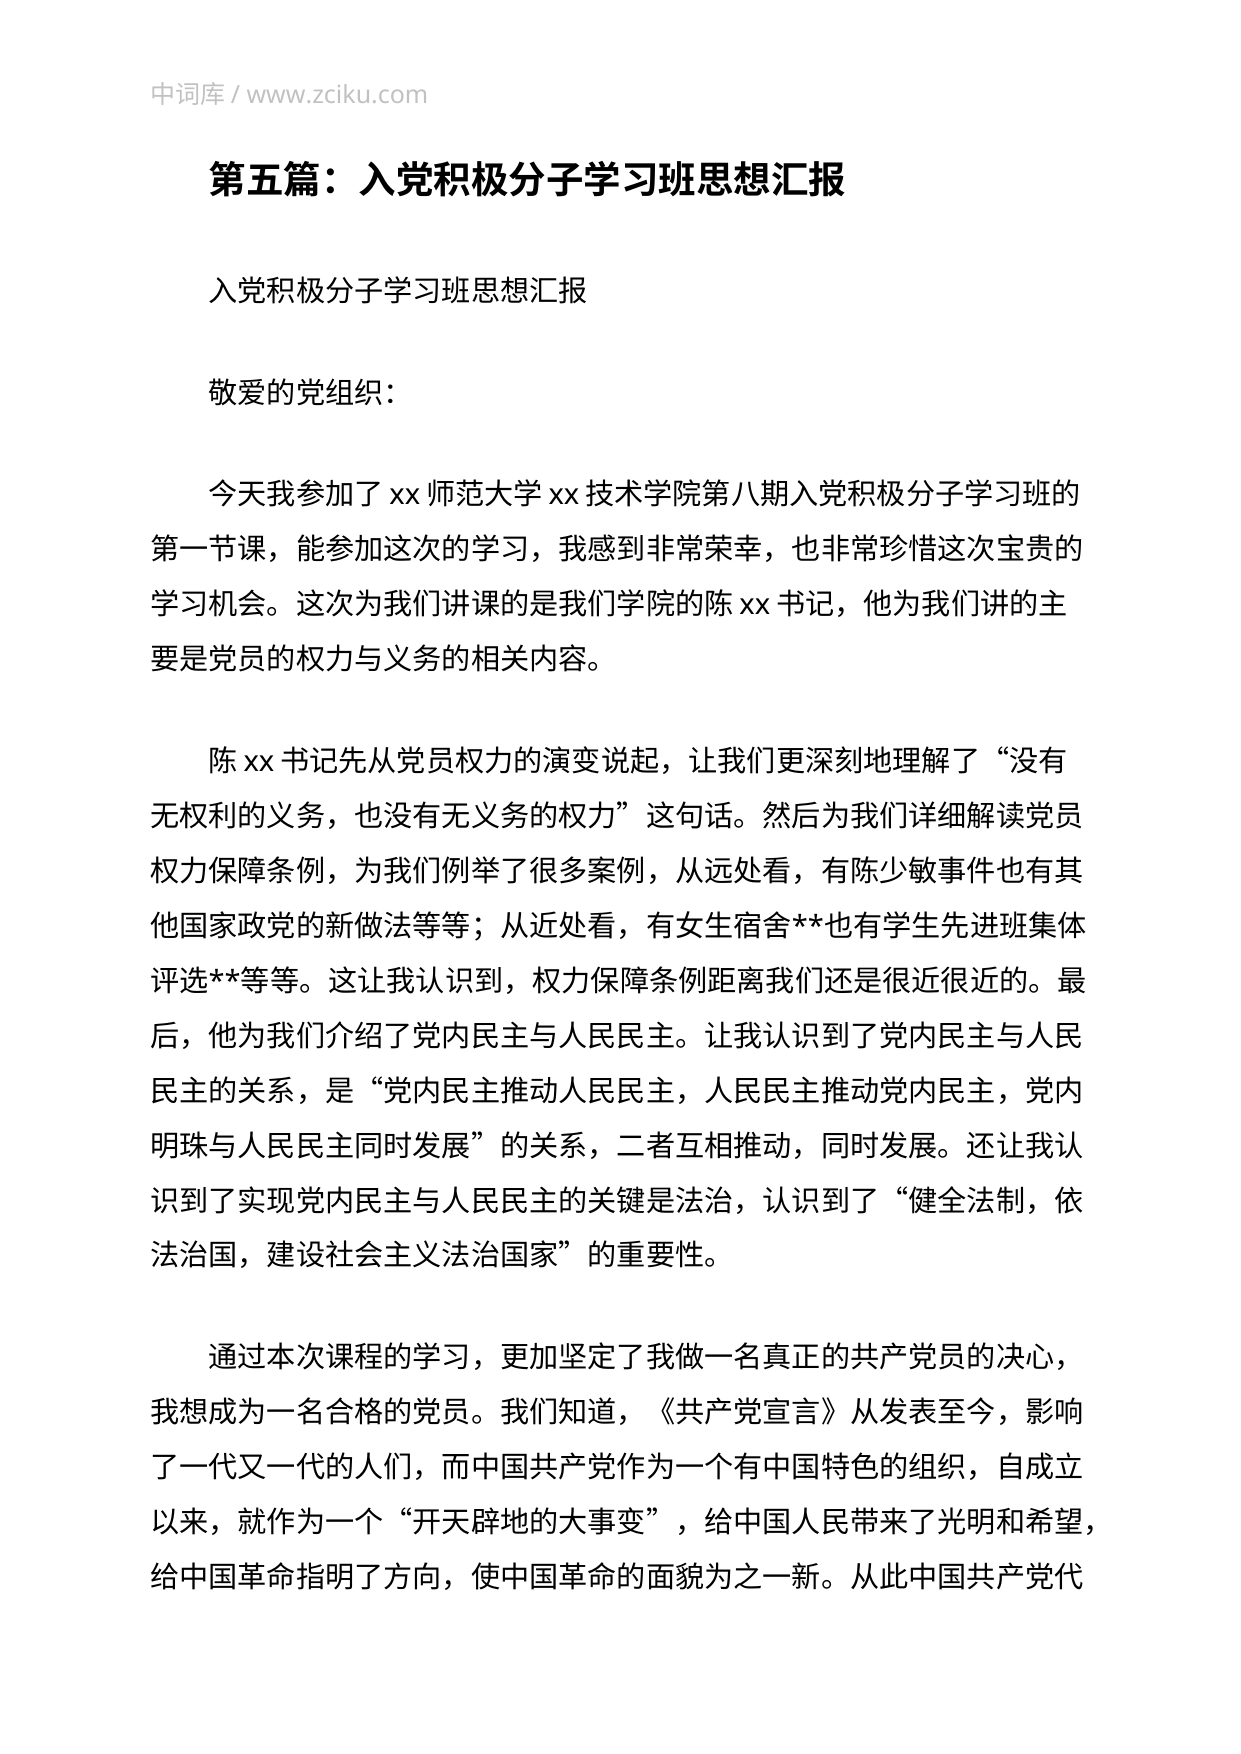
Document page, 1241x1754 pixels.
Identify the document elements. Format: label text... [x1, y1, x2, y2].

text 入党积极分子学习班思想汇报 [150, 267, 1090, 310]
text 今天我参加了xx师范大学xx技术学院第八期入党积极分子学习班的第一节课，能参加这次的学习，我感到非常荣幸，也非常珍惜这次宝贵的学习机会。这次为我们讲课的是我们学院的陈xx书记，他为我们讲的主要是党员的权力与义务的相关内容。 [150, 471, 1090, 678]
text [150, 1334, 1090, 1596]
text 陈xx书记先从党员权力的演变说起，让我们更深刻地理解了“没有无权利的义务，也没有无义务的权力”这句话。然后为我们详细解读党员权力保障条例，为我们例举了很多案例，从远处看，有陈少敏事件也有其他国家政党的新做法等等；从近处看，有女生宿舍**也有学生先进班集体评选**等等。这让我认识到，权力保障条例距离我们还是很近很近的。最后，他为我们介绍了党内民主与人民民主。让我认识到了党内民主与人民民主的关系，是“党内民主推动人民民主，人民民主推动党内民主，党内明珠与人民民主同时发展”的关系，二者互相推动，同时发展。还让我认识到了实现党内民主与人民民主的关键是法治，认识到了“健全法制，依法治国，建设社会主义法治国家”的重要性。 [150, 738, 1090, 1274]
text 第五篇：入党积极分子学习班思想汇报 [150, 150, 1090, 204]
text 敬爱的党组织： [150, 369, 1090, 411]
